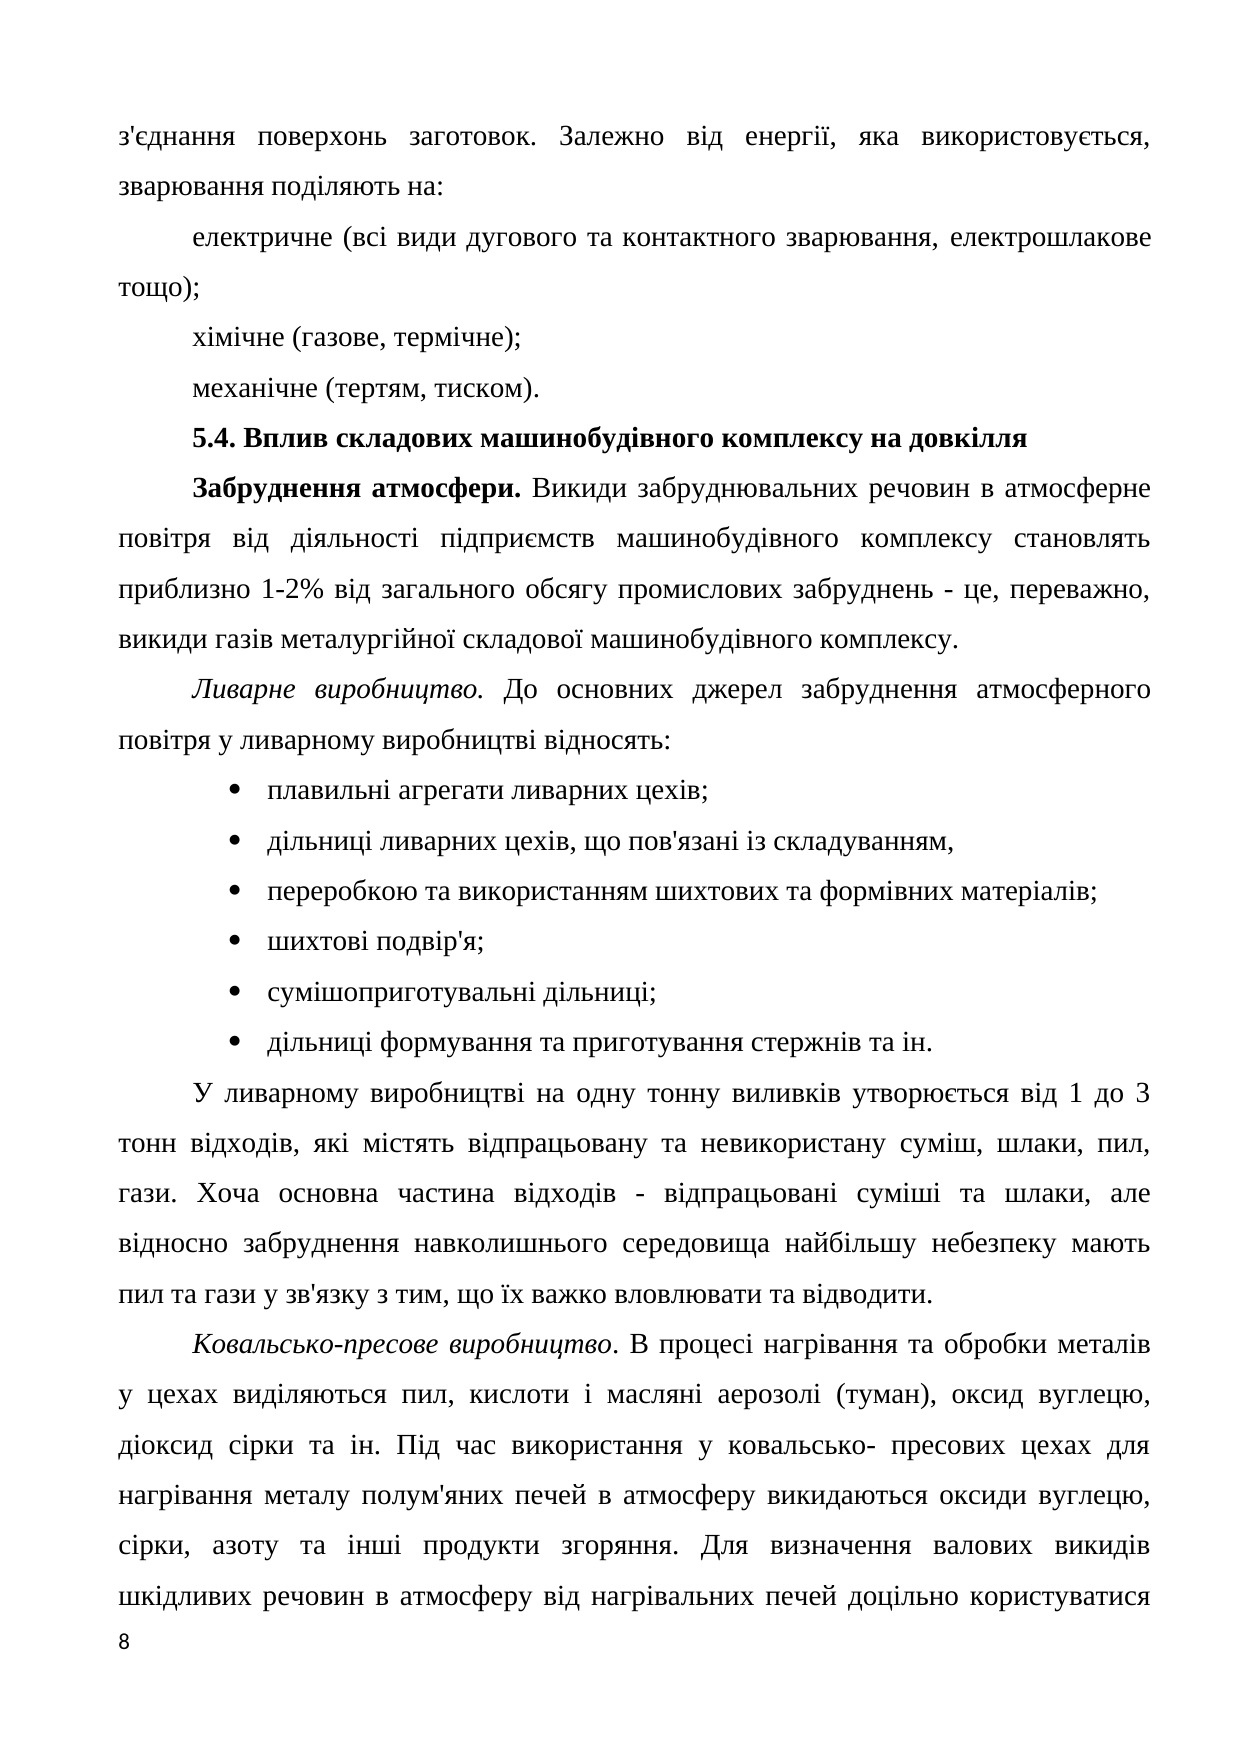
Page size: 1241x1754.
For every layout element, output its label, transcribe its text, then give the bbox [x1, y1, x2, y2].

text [118, 1326, 1152, 1611]
text Забруднення атмосфери. Викиди забруднювальних речовин в атмосферне повітря від діяльності підприємств машинобудівного комплексу становлять приблизно 1-2% від загального обсягу промислових забруднень - це, переважно, викиди газів металургійної складової машинобудівного комплексу. [118, 470, 1152, 655]
list дільниці формування та приготування стержнів та ін. [229, 1024, 1152, 1058]
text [118, 118, 1152, 202]
list переробкою та використанням шихтових та формівних матеріалів; [229, 873, 1152, 907]
text У ливарному виробництві на одну тонну виливків утворюється від 1 до 3 тонн відходів, які містять відпрацьовану та невикористану суміш, шлаки, пил, гази. Хоча основна частина відходів - відпрацьовані суміші та шлаки, але відносно забруднення навколишнього середовища найбільшу небезпеку мають пил та гази у зв'язку з тим, що їх важко вловлювати та відводити. [118, 1075, 1152, 1309]
text механічне (тертям, тиском). [118, 370, 1152, 403]
list дільниці ливарних цехів, що пов'язані із складуванням, [229, 823, 1152, 856]
list плавильні агрегати ливарних цехів; [229, 772, 1152, 806]
text Ливарне виробництво. До основних джерел забруднення атмосферного повітря у ливарному виробництві відносять: [118, 672, 1152, 755]
text 5.4. Вплив складових машинобудівного комплексу на довкілля [118, 420, 1152, 453]
list шихтові подвір'я; [229, 923, 1152, 957]
text електричне (всі види дугового та контактного зварювання, електрошлакове тощо); [118, 219, 1152, 303]
text хімічне (газове, термічне); [118, 319, 1152, 353]
list сумішоприготувальні дільниці; [229, 974, 1152, 1007]
